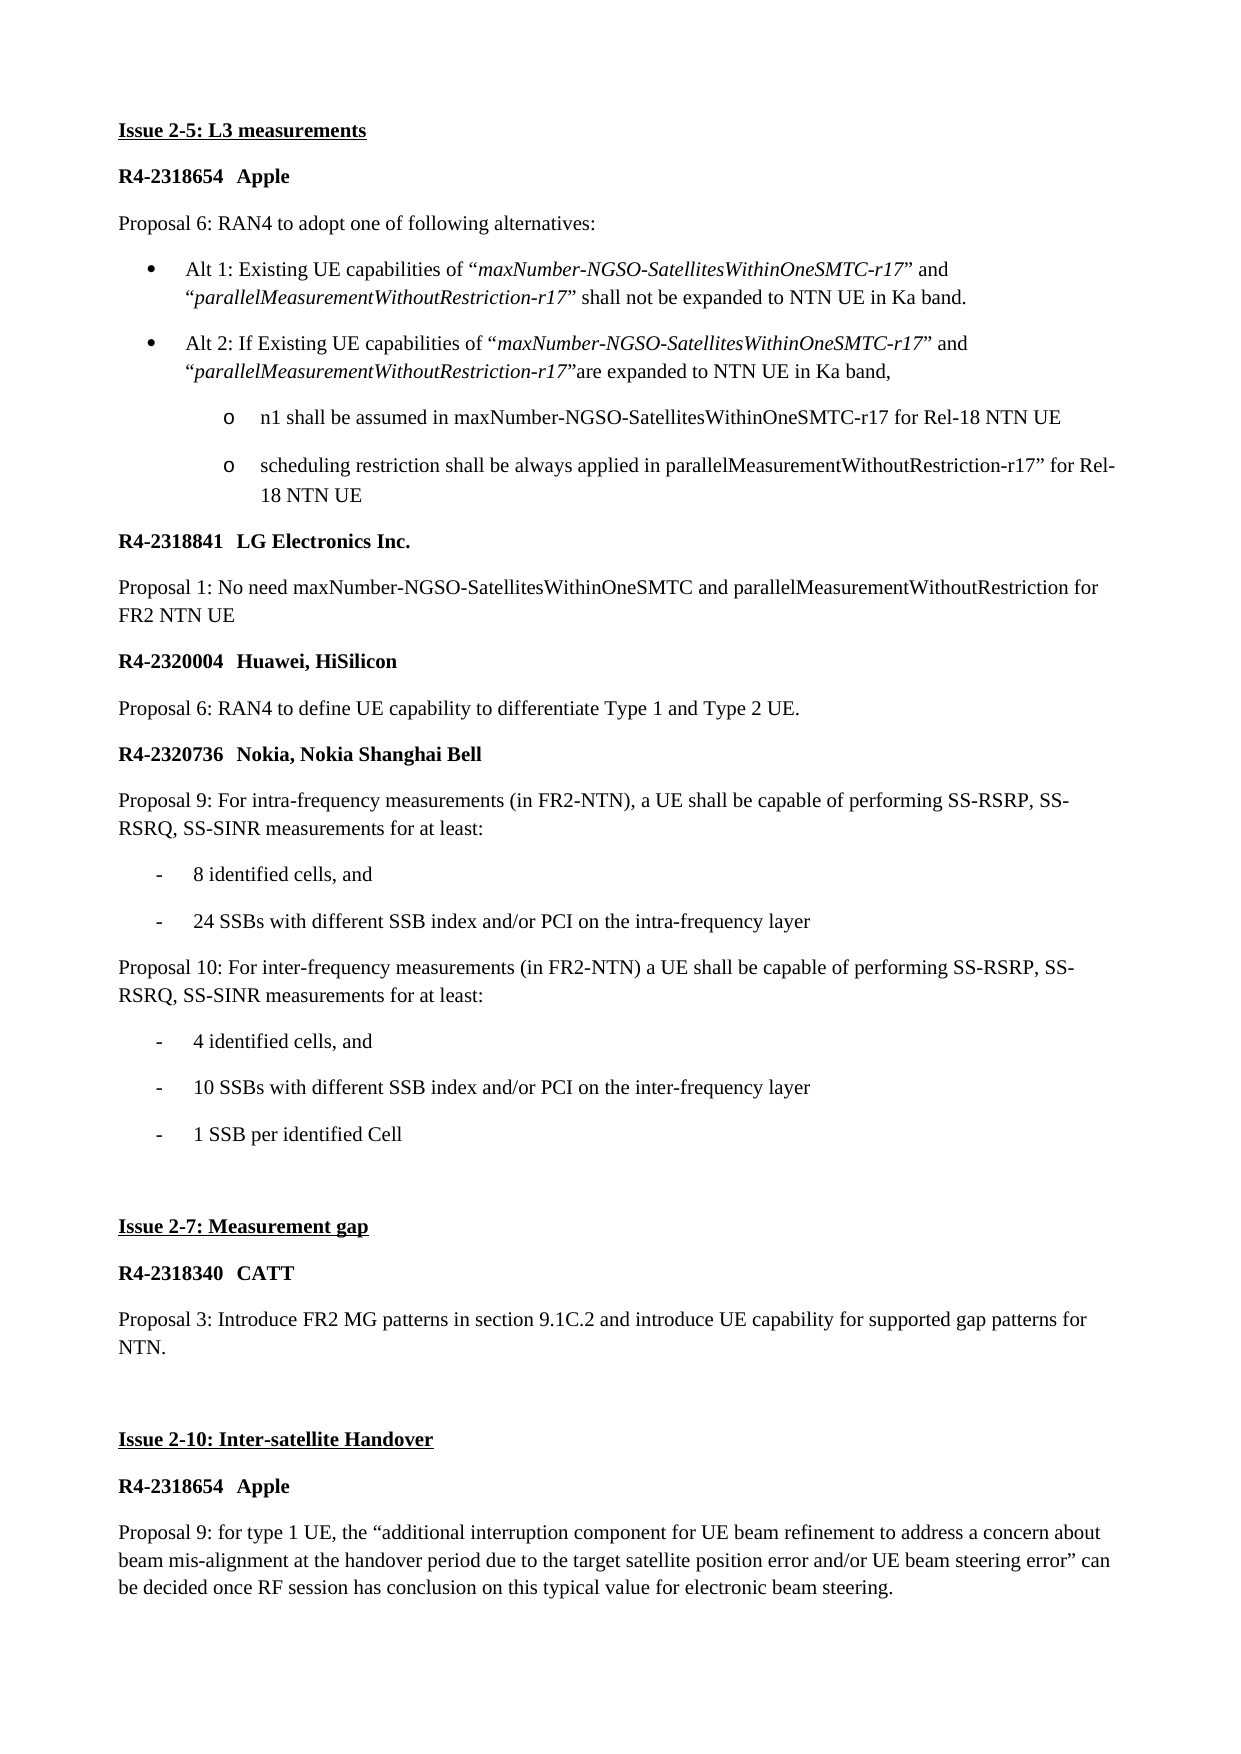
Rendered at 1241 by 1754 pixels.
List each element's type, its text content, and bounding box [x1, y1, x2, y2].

list Alt 2: If Existing UE capabilities of “maxNumber-NGSO-SatellitesWithinOneSMTC-r17” and “parallelMeasurementWithoutRestriction-r17”are expanded to NTN UE in Ka band, [148, 331, 1122, 383]
text Issue 2-7: Measurement gap [118, 1214, 1122, 1238]
list n1 shall be assumed in maxNumber-NGSO-SatellitesWithinOneSMTC-r17 for Rel-18 NTN UE [223, 405, 1122, 431]
text Proposal 1: No need maxNumber-NGSO-SatellitesWithinOneSMTC and parallelMeasurementWithoutRestriction for FR2 NTN UE [118, 575, 1122, 627]
text R4-2320004 Huawei, HiSilicon [118, 649, 1122, 673]
text Proposal 6: RAN4 to adopt one of following alternatives: [118, 211, 1122, 235]
text Proposal 6: RAN4 to define UE capability to differentiate Type 1 and Type 2 UE. [118, 696, 1122, 720]
list Alt 1: Existing UE capabilities of “maxNumber-NGSO-SatellitesWithinOneSMTC-r17” and “parallelMeasurementWithoutRestriction-r17” shall not be expanded to NTN UE in Ka band. [148, 257, 1122, 309]
text R4-2318654 Apple [118, 164, 1122, 188]
list 1 SSB per identified Cell [156, 1122, 1122, 1146]
list 10 SSBs with different SSB index and/or PCI on the inter-frequency layer [156, 1075, 1122, 1099]
list 24 SSBs with different SSB index and/or PCI on the intra-frequency layer [156, 909, 1122, 933]
text Proposal 9: for type 1 UE, the “additional interruption component for UE beam refinement to address a concern about beam mis-alignment at the handover period due to the target satellite position error and/or UE beam steering error” can be decided once RF session has conclusion on this typical value for electronic beam steering. [118, 1520, 1122, 1599]
text Issue 2-5: L3 measurements [118, 118, 1122, 142]
text Issue 2-10: Inter-satellite Handover [118, 1427, 1122, 1451]
text R4-2318340 CATT [118, 1261, 1122, 1285]
text Proposal 9: For intra-frequency measurements (in FR2-NTN), a UE shall be capable of performing SS-RSRP, SS-RSRQ, SS-SINR measurements for at least: [118, 788, 1122, 840]
text R4-2320736 Nokia, Nokia Shanghai Bell [118, 742, 1122, 766]
text Proposal 3: Introduce FR2 MG patterns in section 9.1C.2 and introduce UE capability for supported gap patterns for NTN. [118, 1307, 1122, 1359]
text R4-2318654 Apple [118, 1474, 1122, 1498]
list scheduling restriction shall be always applied in parallelMeasurementWithoutRestriction-r17” for Rel-18 NTN UE [223, 453, 1122, 507]
text Proposal 10: For inter-frequency measurements (in FR2-NTN) a UE shall be capable of performing SS-RSRP, SS-RSRQ, SS-SINR measurements for at least: [118, 955, 1122, 1007]
list 8 identified cells, and [156, 862, 1122, 886]
text R4-2318841 LG Electronics Inc. [118, 529, 1122, 553]
list 4 identified cells, and [156, 1029, 1122, 1053]
